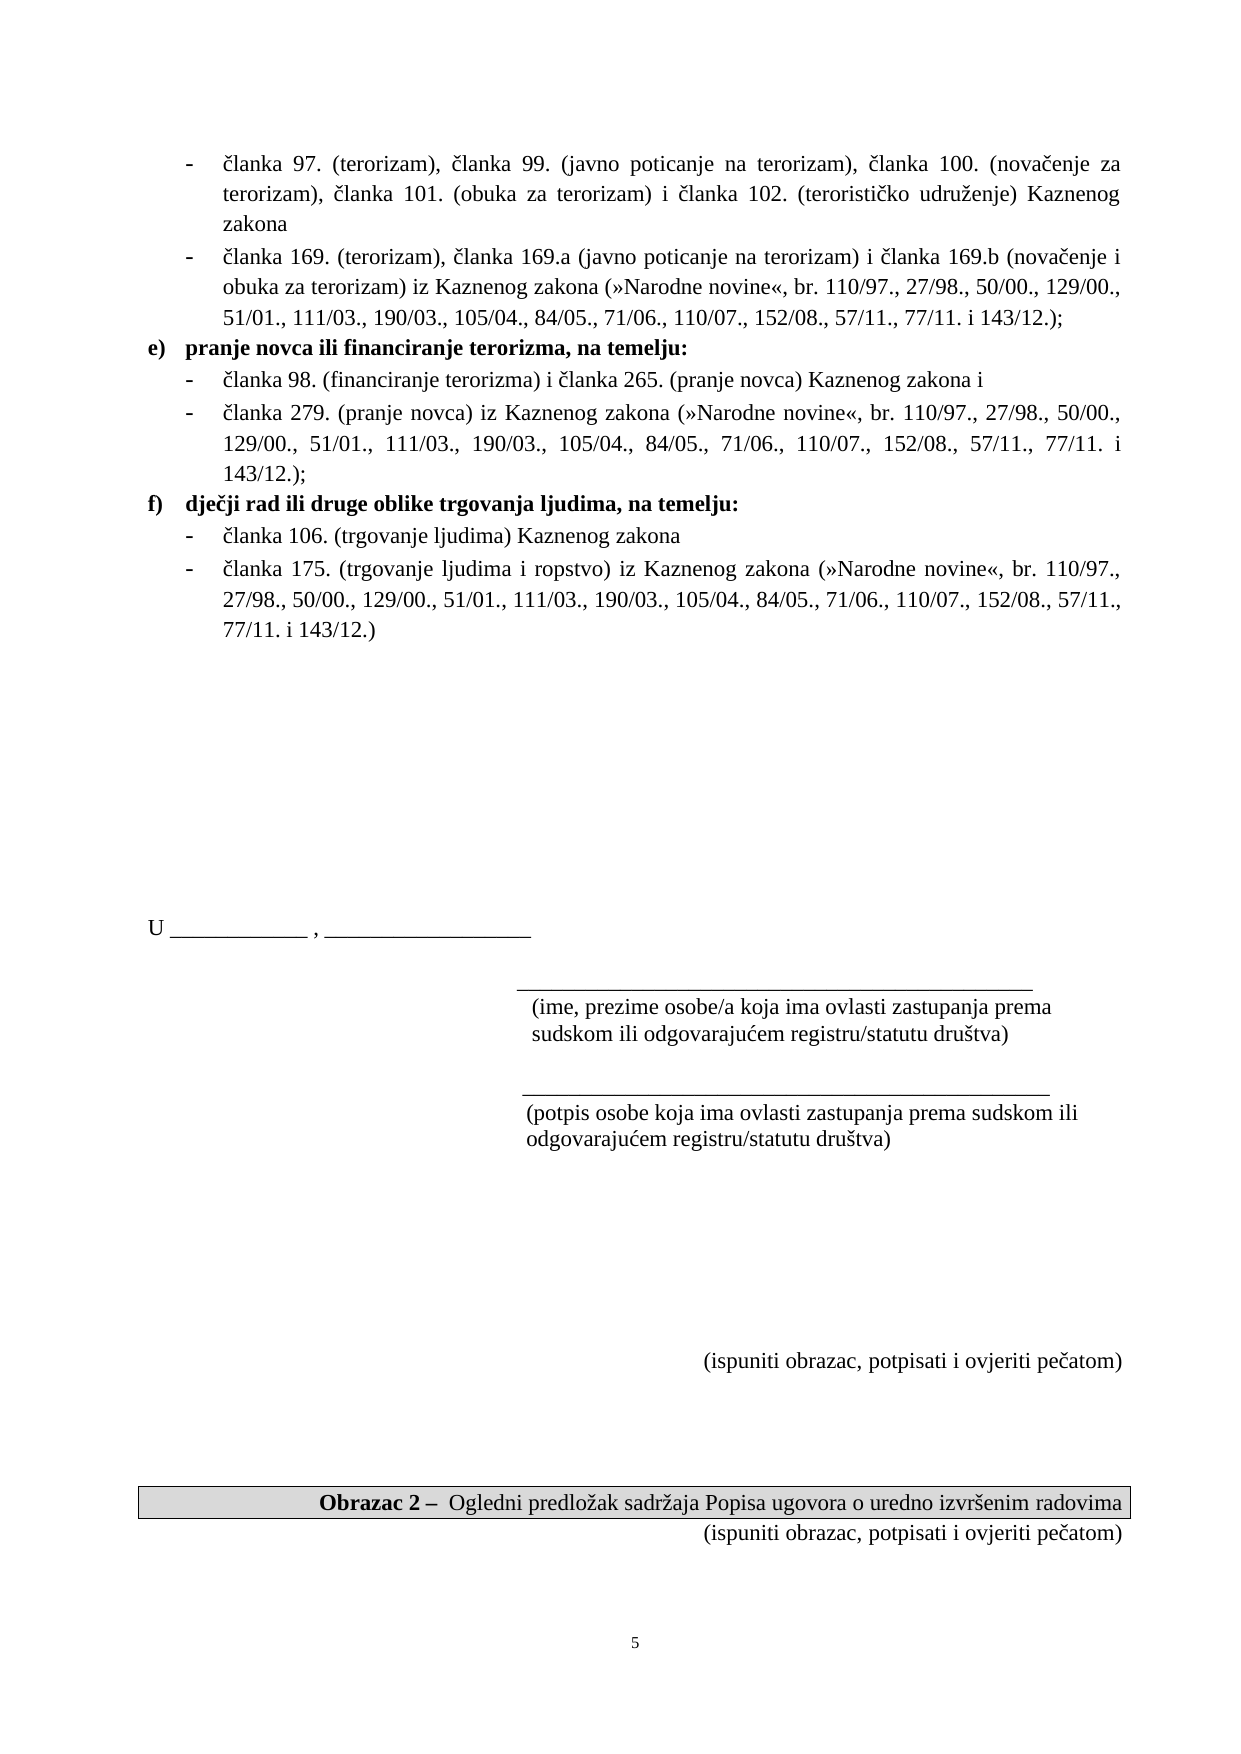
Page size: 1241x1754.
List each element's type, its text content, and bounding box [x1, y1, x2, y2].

text (ime, prezime osobe/a koja ima ovlasti zastupanja prema sudskom ili odgovarajućem registru/statutu društva) [532, 993, 1122, 1046]
text _____________________________________________ [516, 967, 1122, 993]
text ______________________________________________ [516, 1072, 1122, 1099]
list dječji rad ili druge oblike trgovanja ljudima, na temelju: [148, 490, 1122, 516]
list pranje novca ili financiranje terorizma, na temelju: [148, 334, 1122, 360]
list članka 279. (pranje novca) iz Kaznenog zakona (»Narodne novine«, br. 110/97., 27/98., 50/00., 129/00., 51/01., 111/03., 190/03., 105/04., 84/05., 71/06., 110/07., 152/08., 57/11., 77/11. i 143/12.); [185, 397, 1122, 486]
list članka 175. (trgovanje ljudima i ropstvo) iz Kaznenog zakona (»Narodne novine«, br. 110/97., 27/98., 50/00., 129/00., 51/01., 111/03., 190/03., 105/04., 84/05., 71/06., 110/07., 152/08., 57/11., 77/11. i 143/12.) [185, 553, 1122, 642]
list članka 98. (financiranje terorizma) i članka 265. (pranje novca) Kaznenog zakona i [185, 364, 1122, 393]
text U ____________ , __________________ [148, 914, 1122, 941]
text (ispuniti obrazac, potpisati i ovjeriti pečatom) [148, 1519, 1122, 1545]
list članka 169. (terorizam), članka 169.a (javno poticanje na terorizam) i članka 169.b (novačenje i obuka za terorizam) iz Kaznenog zakona (»Narodne novine«, br. 110/97., 27/98., 50/00., 129/00., 51/01., 111/03., 190/03., 105/04., 84/05., 71/06., 110/07., 152/08., 57/11., 77/11. i 143/12.); [185, 241, 1122, 330]
list članka 106. (trgovanje ljudima) Kaznenog zakona [185, 520, 1122, 549]
text (ispuniti obrazac, potpisati i ovjeriti pečatom) [148, 1348, 1122, 1374]
list članka 97. (terorizam), članka 99. (javno poticanje na terorizam), članka 100. (novačenje za terorizam), članka 101. (obuka za terorizam) i članka 102. (terorističko udruženje) Kaznenog zakona [185, 148, 1122, 237]
text (potpis osobe koja ima ovlasti zastupanja prema sudskom ili odgovarajućem registru/statutu društva) [526, 1099, 1122, 1151]
text Obrazac 2 – Ogledni predložak sadržaja Popisa ugovora o uredno izvršenim radovima [139, 1487, 1130, 1518]
